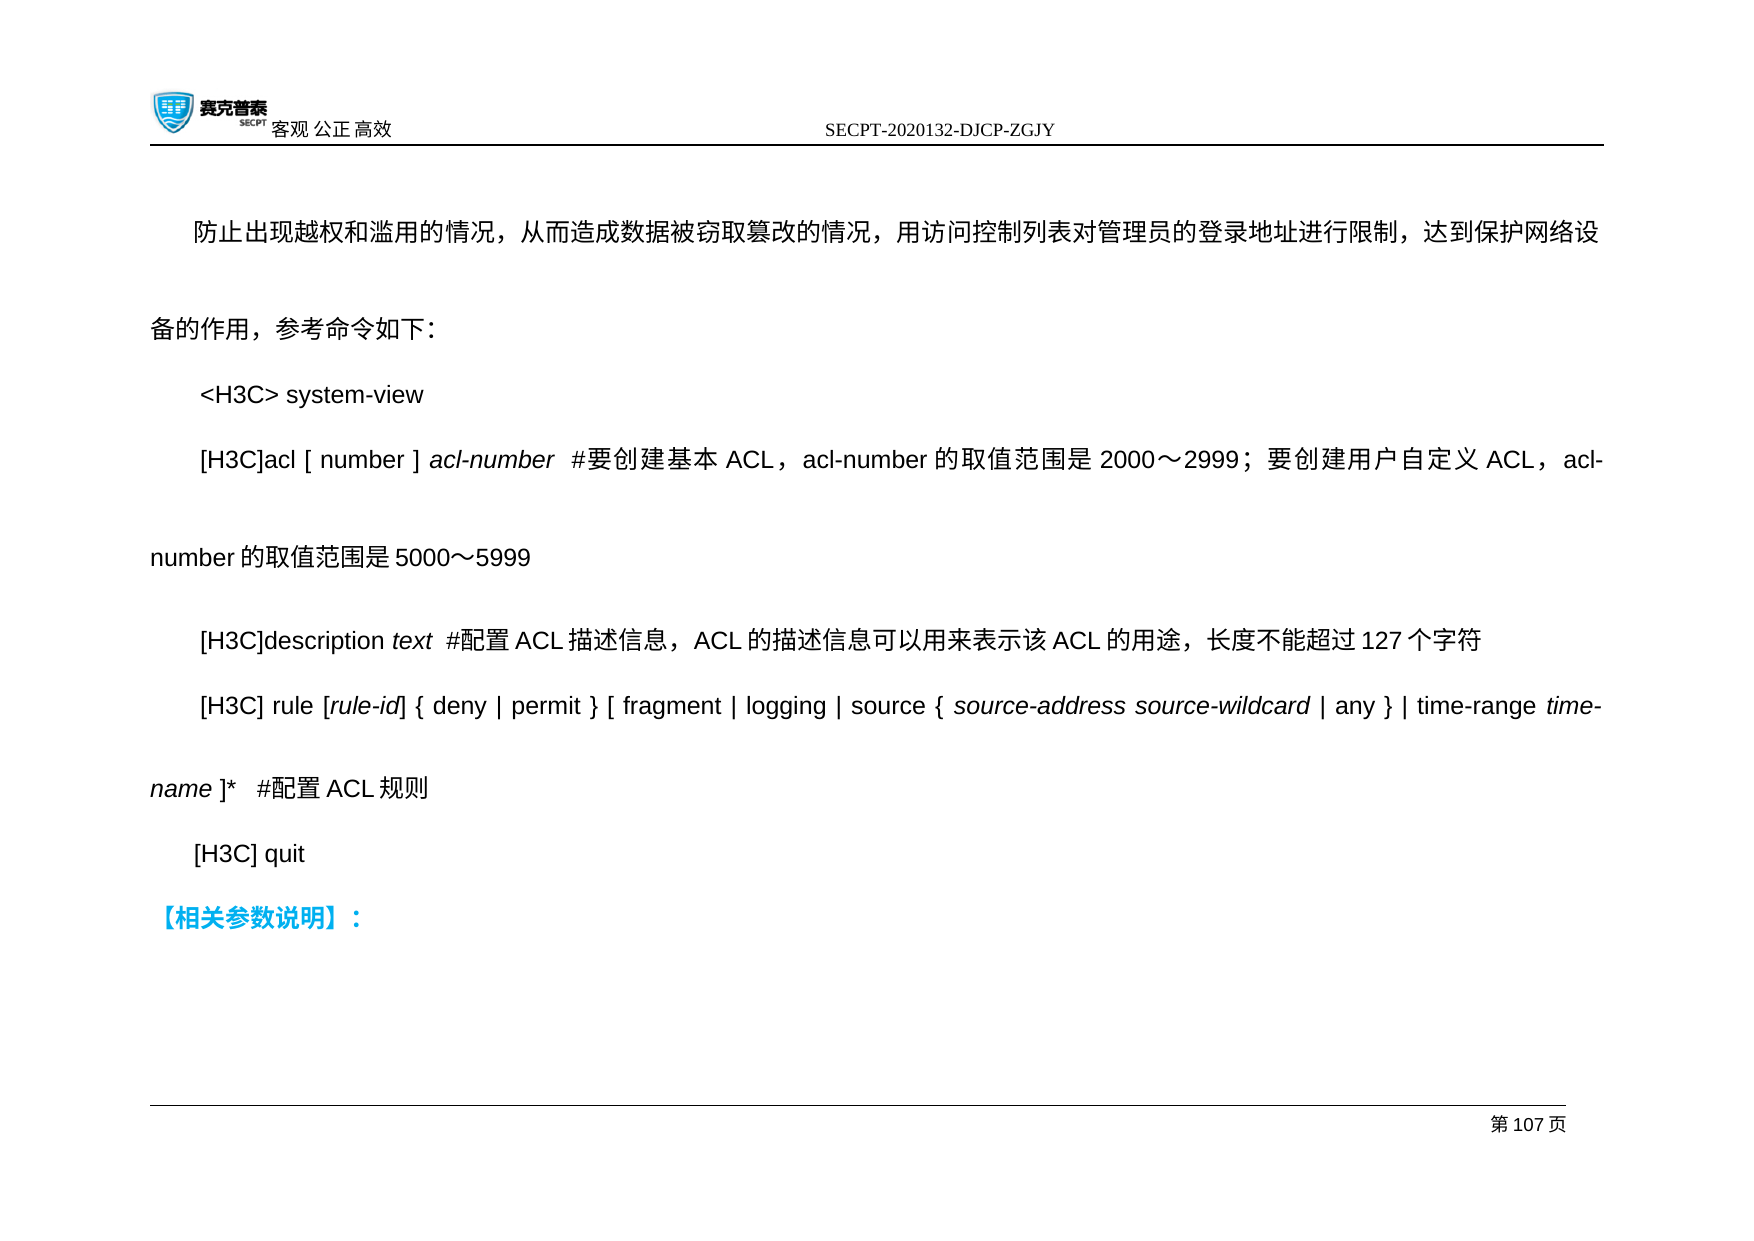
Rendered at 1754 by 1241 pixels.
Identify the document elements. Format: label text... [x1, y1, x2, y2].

text [H3C]description text #配置ACL描述信息，ACL的描述信息可以用来表示该ACL的用途，长度不能超过127个字符 [150, 606, 1604, 671]
text 【相关参数说明】： [150, 884, 1604, 949]
text [H3C]acl [ number ] acl-number #要创建基本ACL，acl-number的取值范围是2000～2999；要创建用户自定义ACL，acl-number的取值范围是5000～5999 [150, 425, 1604, 588]
text 防止出现越权和滥用的情况，从而造成数据被窃取篡改的情况，用访问控制列表对管理员的登录地址进行限制，达到保护网络设备的作用，参考命令如下： [150, 198, 1604, 360]
text [H3C] rule [rule-id] { deny | permit } [ fragment | logging | source { source-address source-wildcard | any } | time-range time-name ]* #配置ACL规则 [150, 689, 1604, 819]
picture [150, 88, 272, 137]
text [H3C] quit [150, 837, 1604, 869]
text <H3C> system-view [150, 378, 1604, 411]
